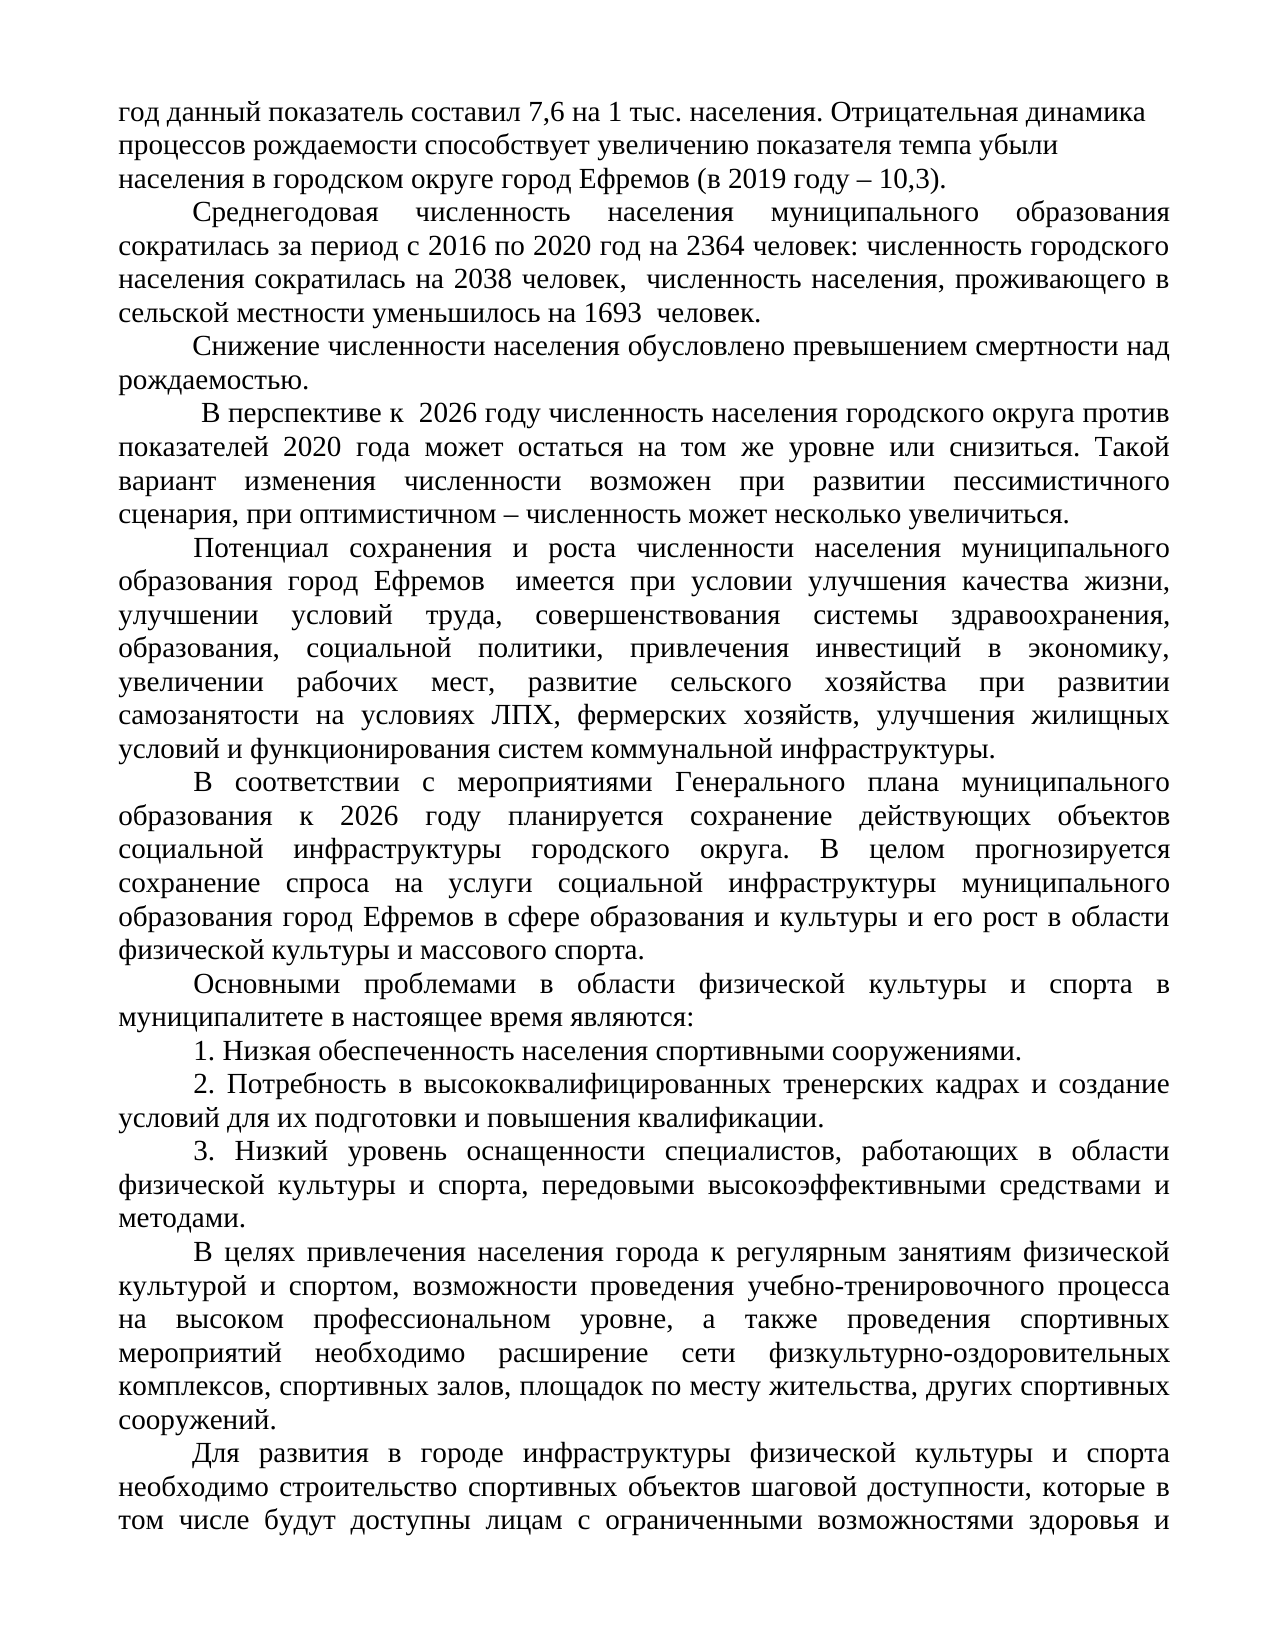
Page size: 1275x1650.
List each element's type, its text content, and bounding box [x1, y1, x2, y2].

text Потенциал сохранения и роста численности населения муниципального образования город Ефремов имеется при условии улучшения качества жизни, улучшении условий труда, совершенствования системы здравоохранения, образования, социальной политики, привлечения инвестиций в экономику, увеличении рабочих мест, развитие сельского хозяйства при развитии самозанятости на условиях ЛПХ, фермерских хозяйств, улучшения жилищных условий и функционирования систем коммунальной инфраструктуры. [118, 530, 1171, 764]
text 2. Потребность в высококвалифицированных тренерских кадрах и создание условий для их подготовки и повышения квалификации. [118, 1066, 1171, 1133]
text Основными проблемами в области физической культуры и спорта в муниципалитете в настоящее время являются: [118, 966, 1171, 1033]
text В перспективе к 2026 году численность населения городского округа против показателей 2020 года может остаться на том же уровне или снизиться. Такой вариант изменения численности возможен при развитии пессимистичного сценария, при оптимистичном – численность может несколько увеличиться. [118, 396, 1171, 530]
text 1. Низкая обеспеченность населения спортивными сооружениями. [118, 1033, 1171, 1066]
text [118, 94, 1167, 194]
text 3. Низкий уровень оснащенности специалистов, работающих в области физической культуры и спорта, передовыми высокоэффективными средствами и методами. [118, 1133, 1171, 1234]
text Среднегодовая численность населения муниципального образования сократилась за период с 2016 по 2020 год на 2364 человек: численность городского населения сократилась на 2038 человек, численность населения, проживающего в сельской местности уменьшилось на 1693 человек. [118, 194, 1171, 328]
text В соответствии с мероприятиями Генерального плана муниципального образования к 2026 году планируется сохранение действующих объектов социальной инфраструктуры городского округа. В целом прогнозируется сохранение спроса на услуги социальной инфраструктуры муниципального образования город Ефремов в сфере образования и культуры и его рост в области физической культуры и массового спорта. [118, 764, 1171, 966]
text Снижение численности населения обусловлено превышением смертности над рождаемостью. [118, 328, 1171, 396]
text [118, 1435, 1171, 1536]
text В целях привлечения населения города к регулярным занятиям физической культурой и спортом, возможности проведения учебно-тренировочного процесса на высоком профессиональном уровне, а также проведения спортивных мероприятий необходимо расширение сети физкультурно-оздоровительных комплексов, спортивных залов, площадок по месту жительства, других спортивных сооружений. [118, 1234, 1171, 1435]
